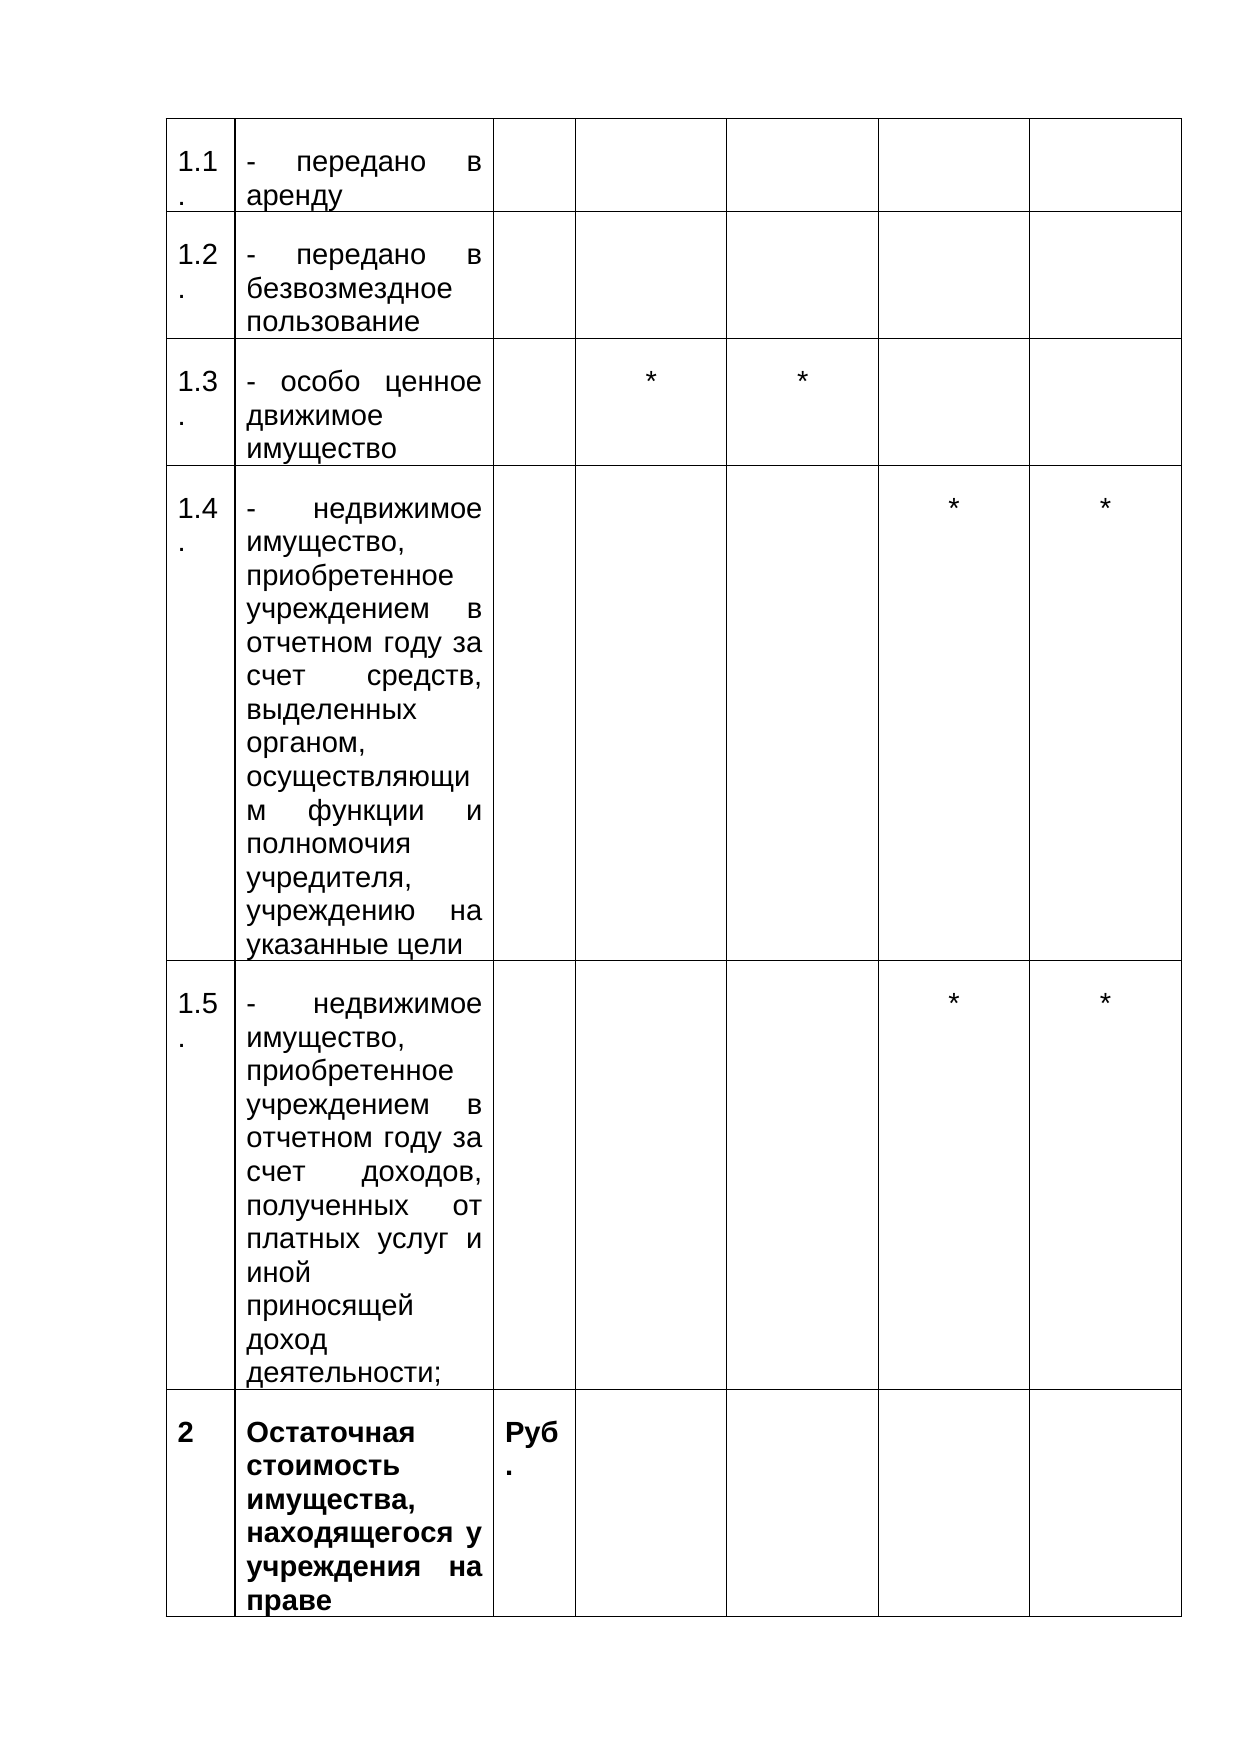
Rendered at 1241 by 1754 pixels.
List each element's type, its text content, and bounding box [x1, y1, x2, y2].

table_cell * [576, 339, 726, 464]
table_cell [236, 1390, 493, 1616]
table_cell * [1030, 961, 1181, 1389]
table_cell [494, 119, 575, 211]
table_cell 1.2. [167, 212, 234, 338]
table_cell [576, 1390, 726, 1616]
table_cell [1030, 212, 1181, 338]
table_cell [576, 466, 726, 960]
table_cell - передано в безвозмездное пользование [236, 212, 493, 338]
table_cell 1.4. [167, 466, 234, 960]
table_cell 2 [167, 1390, 234, 1616]
table_cell [1030, 1390, 1181, 1616]
table_cell [1030, 339, 1181, 464]
table_cell [494, 339, 575, 464]
table_cell * [879, 466, 1029, 960]
table_cell * [879, 961, 1029, 1389]
table_cell - недвижимое имущество, приобретенное учреждением в отчетном году за счет доходов, полученных от платных услуг и иной приносящей доход деятельности; [236, 961, 493, 1389]
table_cell [727, 1390, 878, 1616]
table_cell [727, 466, 878, 960]
table_cell [494, 212, 575, 338]
table_cell 1.3. [167, 339, 234, 464]
table_cell [576, 212, 726, 338]
table_cell [494, 466, 575, 960]
table_cell - недвижимое имущество, приобретенное учреждением в отчетном году за счет средств, выделенных органом, осуществляющим функции и полномочия учредителя, учреждению на указанные цели [236, 466, 493, 960]
table_cell - передано в аренду [236, 119, 493, 211]
table_cell [727, 212, 878, 338]
table_cell - особо ценное движимое имущество [236, 339, 493, 464]
table_cell [727, 119, 878, 211]
table_cell 1.1. [167, 119, 234, 211]
table_cell [879, 1390, 1029, 1616]
table_cell [576, 119, 726, 211]
table_cell Руб. [494, 1390, 575, 1616]
table_cell [494, 961, 575, 1389]
table_cell [879, 119, 1029, 211]
table_cell [879, 339, 1029, 464]
table_cell [879, 212, 1029, 338]
table_cell [727, 961, 878, 1389]
table_cell [576, 961, 726, 1389]
table_cell [1030, 119, 1181, 211]
table_cell 1.5. [167, 961, 234, 1389]
table_cell * [1030, 466, 1181, 960]
table_cell * [727, 339, 878, 464]
